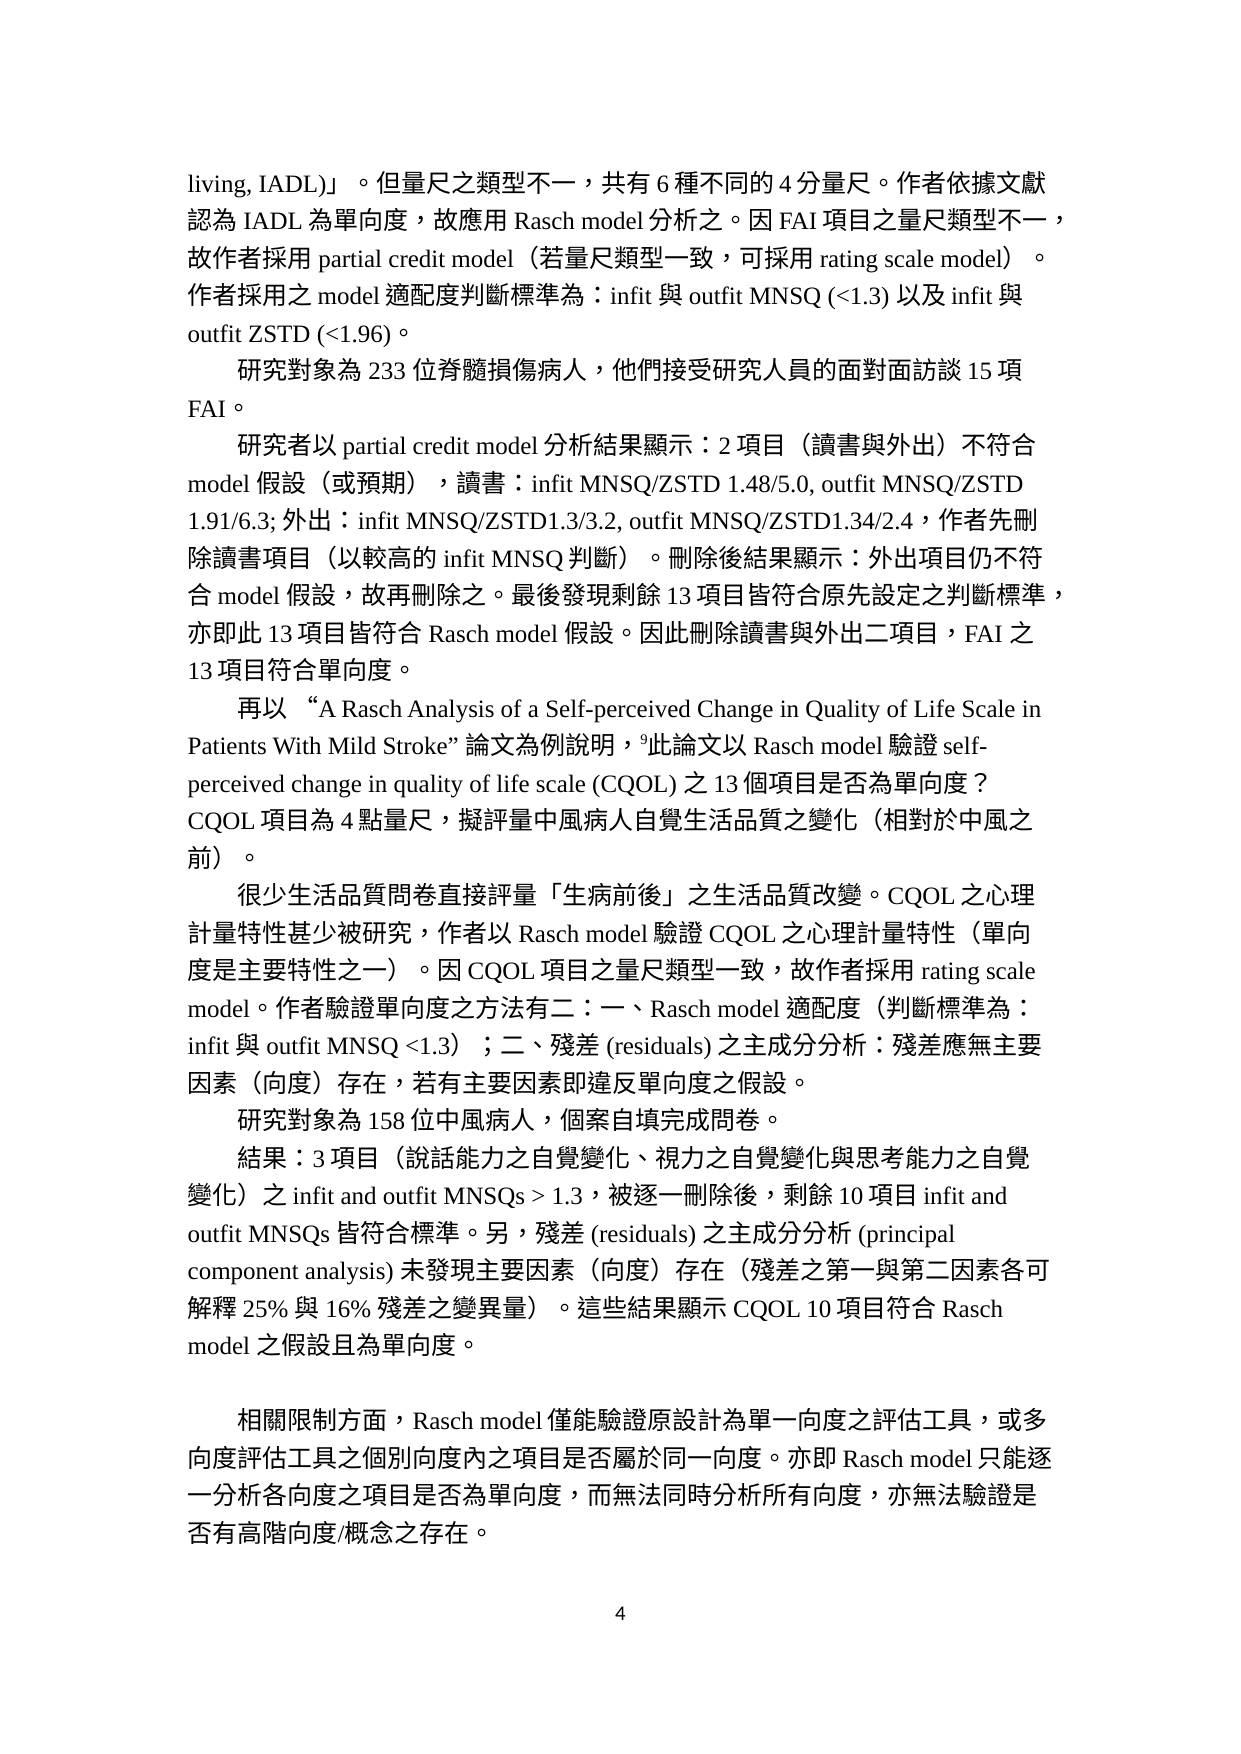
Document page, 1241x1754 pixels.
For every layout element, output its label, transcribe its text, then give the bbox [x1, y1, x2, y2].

text 很少生活品質問卷直接評量「生病前後」之生活品質改變。CQOL之心理計量特性甚少被研究，作者以 Rasch model驗證 CQOL之心理計量特性（單向度是主要特性之一）。因CQOL項目之量尺類型一致，故作者採用 rating scale model。作者驗證單向度之方法有二：一、Rasch model 適配度（判斷標準為：infit 與 outfit MNSQ <1.3）；二、殘差 (residuals) 之主成分分析：殘差應無主要因素（向度）存在，若有主要因素即違反單向度之假設。 [187, 875, 1053, 1100]
text 結果：3項目（說話能力之自覺變化、視力之自覺變化與思考能力之自覺變化）之infit and outfit MNSQs > 1.3，被逐一刪除後，剩餘10項目infit and outfit MNSQs皆符合標準。另，殘差 (residuals) 之主成分分析 (principal component analysis) 未發現主要因素（向度）存在（殘差之第一與第二因素各可解釋25% 與 16% 殘差之變異量）。這些結果顯示 CQOL 10項目符合 Rasch model 之假設且為單向度。 [187, 1137, 1053, 1362]
text 再以 “A Rasch Analysis of a Self-perceived Change in Quality of Life Scale in Patients With Mild Stroke” 論文為例說明，9此論文以 Rasch model驗證self-perceived change in quality of life scale (CQOL) 之13個項目是否為單向度？ [187, 687, 1053, 800]
text 研究對象為 233 位脊髓損傷病人，他們接受研究人員的面對面訪談15項 FAI。 [187, 350, 1053, 425]
text 相關限制方面，Rasch model僅能驗證原設計為單一向度之評估工具，或多向度評估工具之個別向度內之項目是否屬於同一向度。亦即Rasch model只能逐一分析各向度之項目是否為單向度，而無法同時分析所有向度，亦無法驗證是否有高階向度/概念之存在。 [187, 1400, 1053, 1550]
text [187, 162, 1053, 350]
text 研究對象為158位中風病人，個案自填完成問卷。 [187, 1100, 1053, 1137]
text CQOL項目為4點量尺，擬評量中風病人自覺生活品質之變化（相對於中風之前）。 [187, 800, 1053, 875]
text 研究者以partial credit model分析結果顯示：2項目（讀書與外出）不符合 model 假設（或預期），讀書：infit MNSQ/ZSTD 1.48/5.0, outfit MNSQ/ZSTD 1.91/6.3; 外出：infit MNSQ/ZSTD1.3/3.2, outfit MNSQ/ZSTD1.34/2.4，作者先刪除讀書項目（以較高的 infit MNSQ判斷）。刪除後結果顯示：外出項目仍不符合model 假設，故再刪除之。最後發現剩餘13項目皆符合原先設定之判斷標準，亦即此13項目皆符合 Rasch model 假設。因此刪除讀書與外出二項目，FAI 之13項目符合單向度。 [187, 425, 1053, 687]
